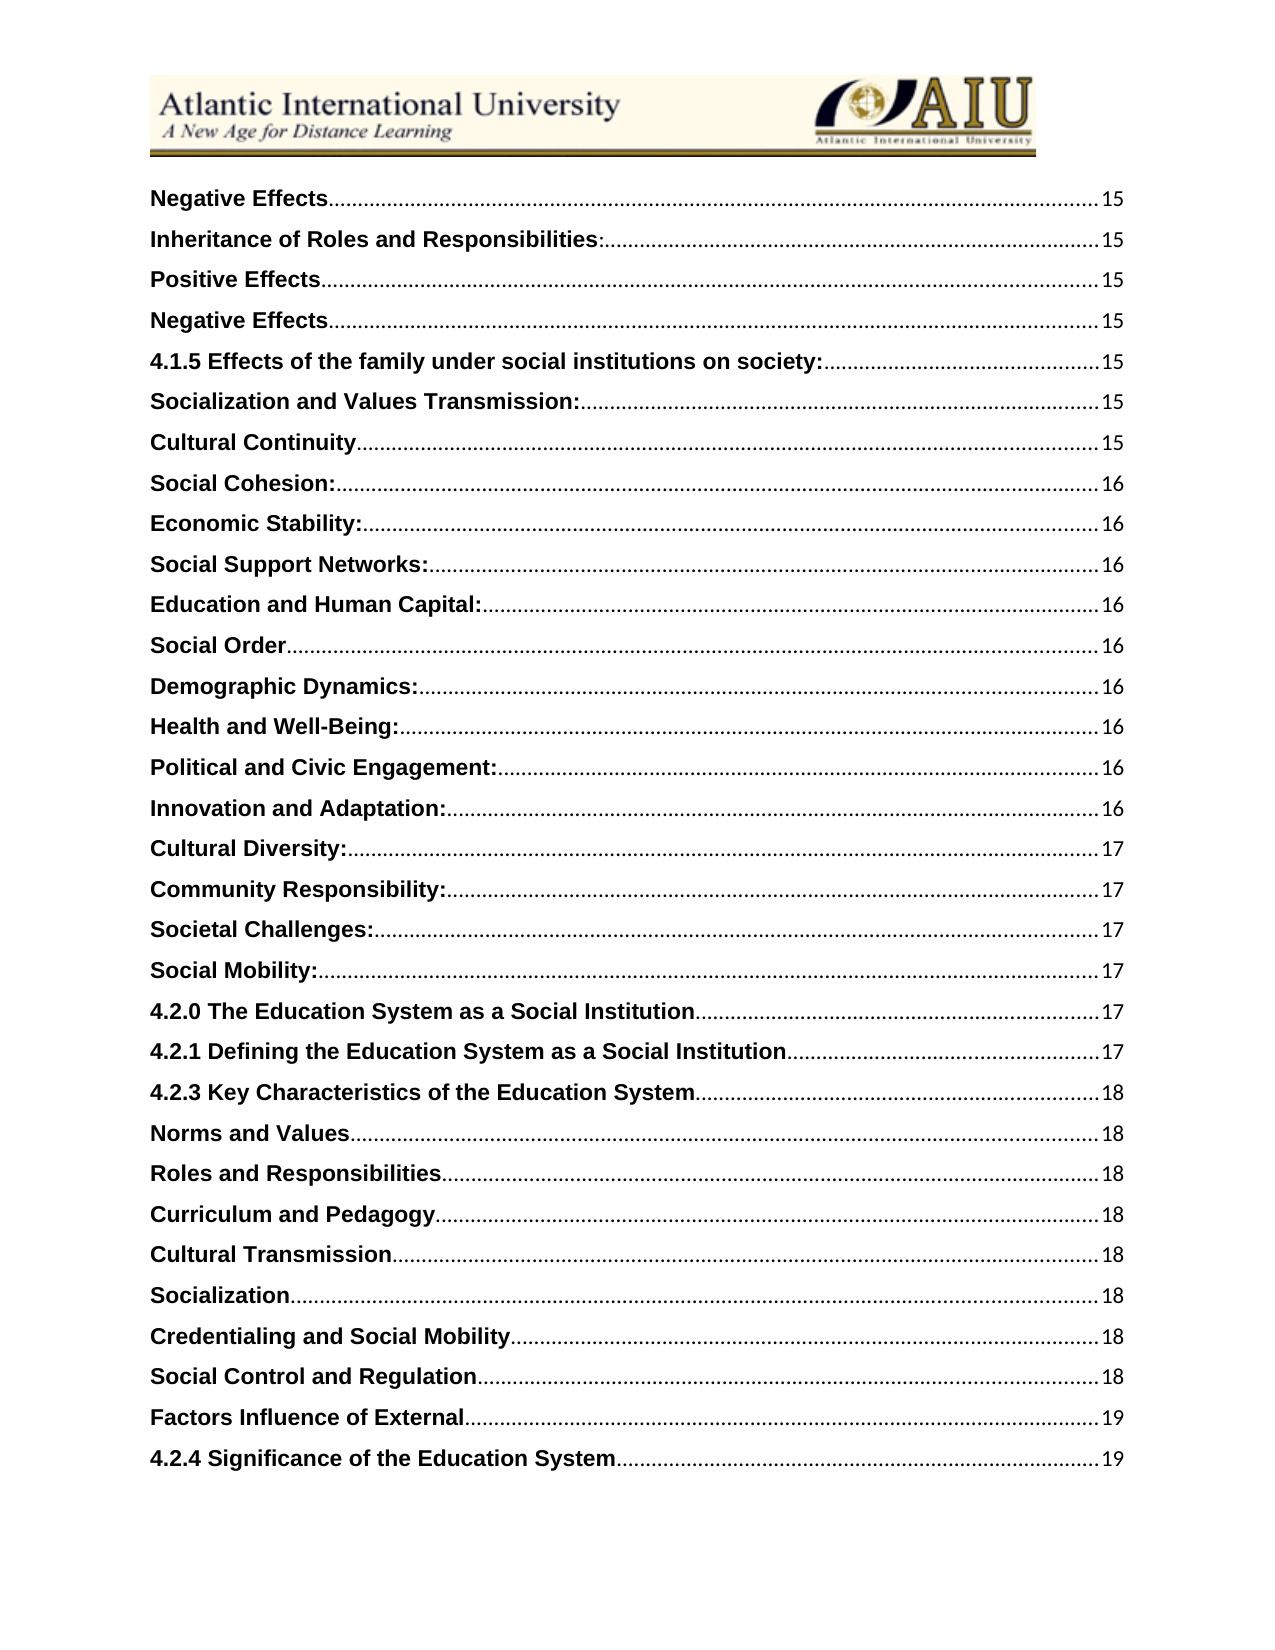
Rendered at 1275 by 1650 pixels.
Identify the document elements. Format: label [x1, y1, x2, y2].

picture [150, 75, 1037, 157]
